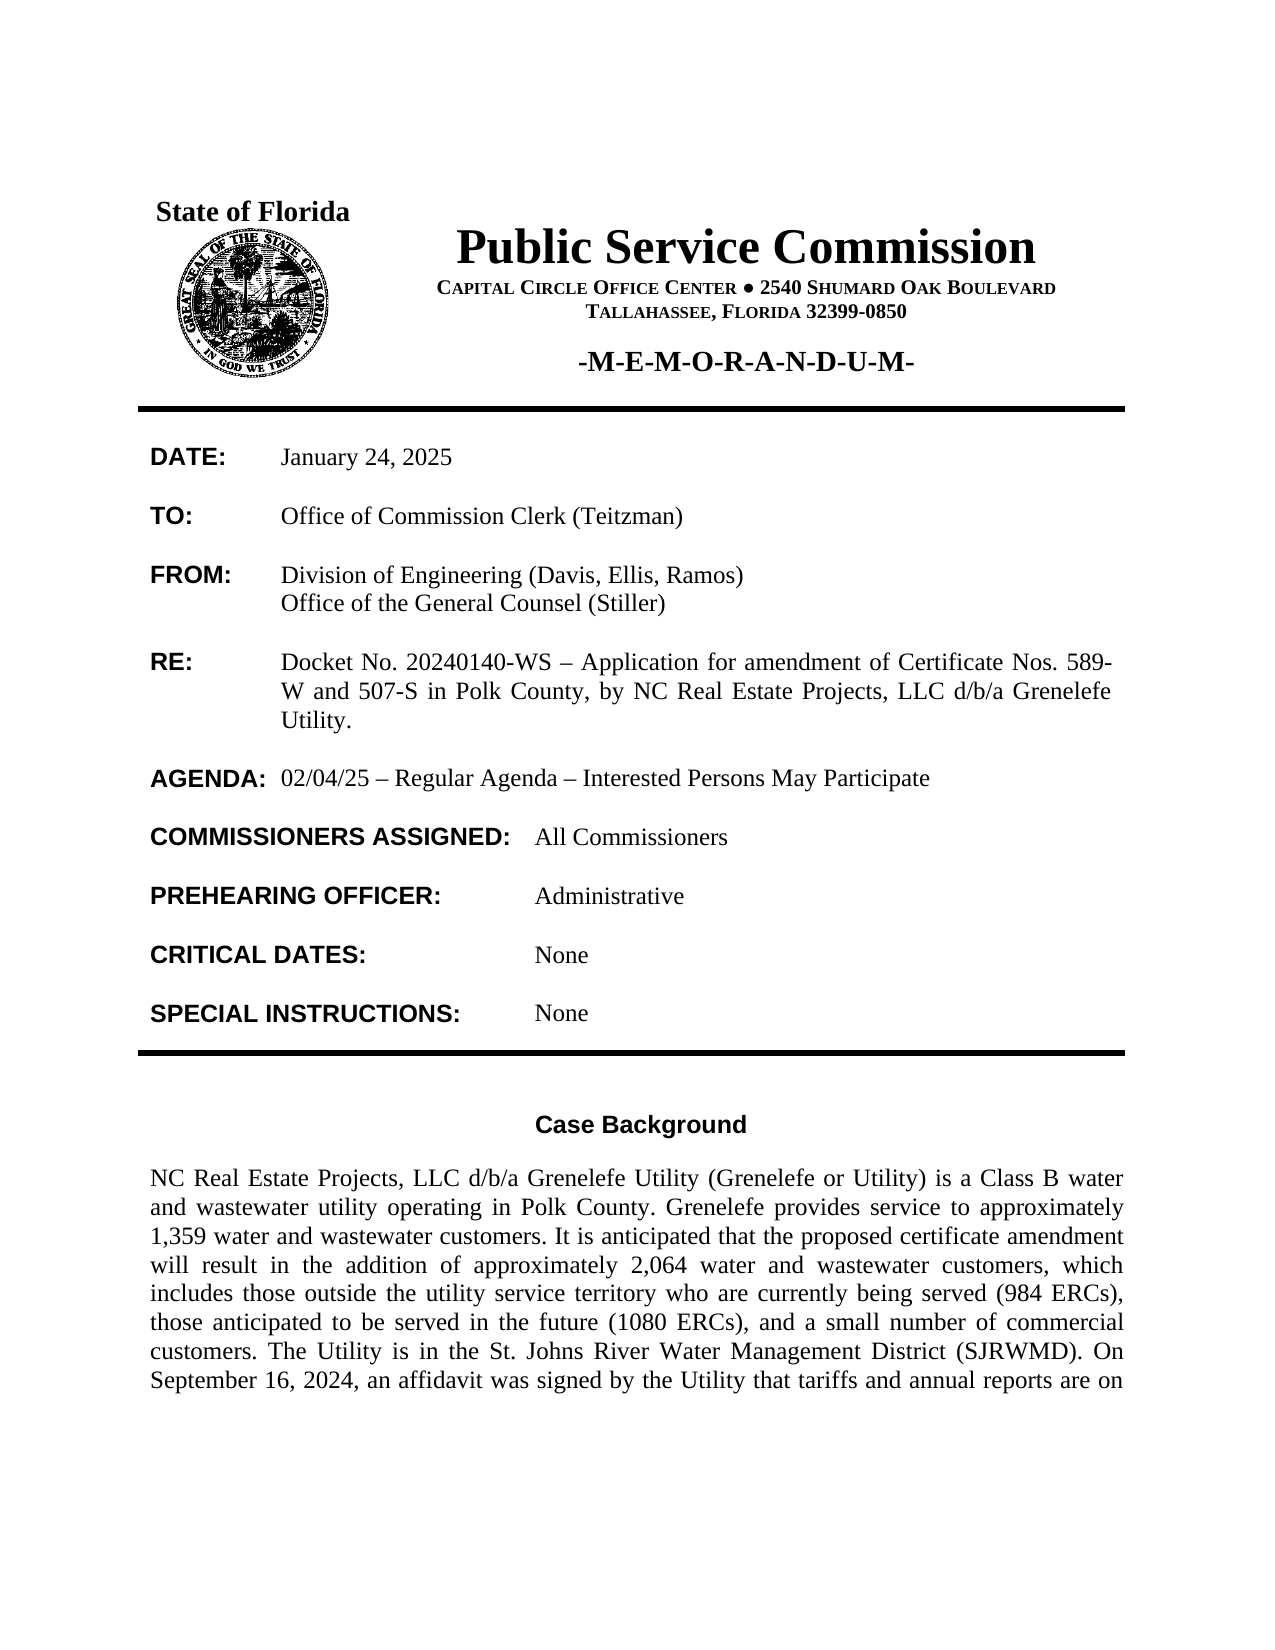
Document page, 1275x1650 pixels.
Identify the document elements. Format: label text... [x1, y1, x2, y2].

table_cell Administrative [522, 851, 1125, 910]
table_cell FROM: [138, 530, 268, 617]
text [150, 1163, 1125, 1393]
table_cell CRITICAL DATES: [138, 910, 522, 968]
subtitle Case Background [150, 1110, 1125, 1138]
table_cell SPECIAL INSTRUCTIONS: [138, 969, 522, 1050]
table_cell None [522, 969, 1125, 1050]
table_cell Office of Commission Clerk (Teitzman) [269, 471, 1125, 530]
table_cell DATE: [138, 412, 268, 471]
table_cell January 24, 2025 [269, 412, 1125, 471]
table_cell RE: [138, 617, 268, 733]
table_cell None [522, 910, 1125, 968]
table_cell PREHEARING OFFICER: [138, 851, 522, 910]
table_cell AGENDA: [138, 734, 268, 792]
table_cell COMMISSIONERS ASSIGNED: [138, 792, 522, 851]
table_cell TO: [138, 471, 268, 530]
table_cell All Commissioners [522, 792, 1125, 851]
table_cell Docket No. 20240140-WS – Application for amendment of Certificate Nos. 589-W and 507-S in Polk County, by NC Real Estate Projects, LLC d/b/a Grenelefe Utility. [269, 617, 1125, 733]
table_cell 02/04/25 – Regular Agenda – Interested Persons May Participate [269, 734, 1125, 792]
table_header State of Florida [138, 194, 367, 406]
picture [176, 227, 329, 378]
table_cell Division of Engineering (Davis, Ellis, Ramos) Office of the General Counsel (Stiller) [269, 530, 1125, 617]
table_header Public Service Commission Capital Circle Office Center ● 2540 Shumard Oak Boulevard Tallahassee, Florida 32399-0850 -M-E-M-O-R-A-N-D-U-M- [367, 194, 1125, 406]
